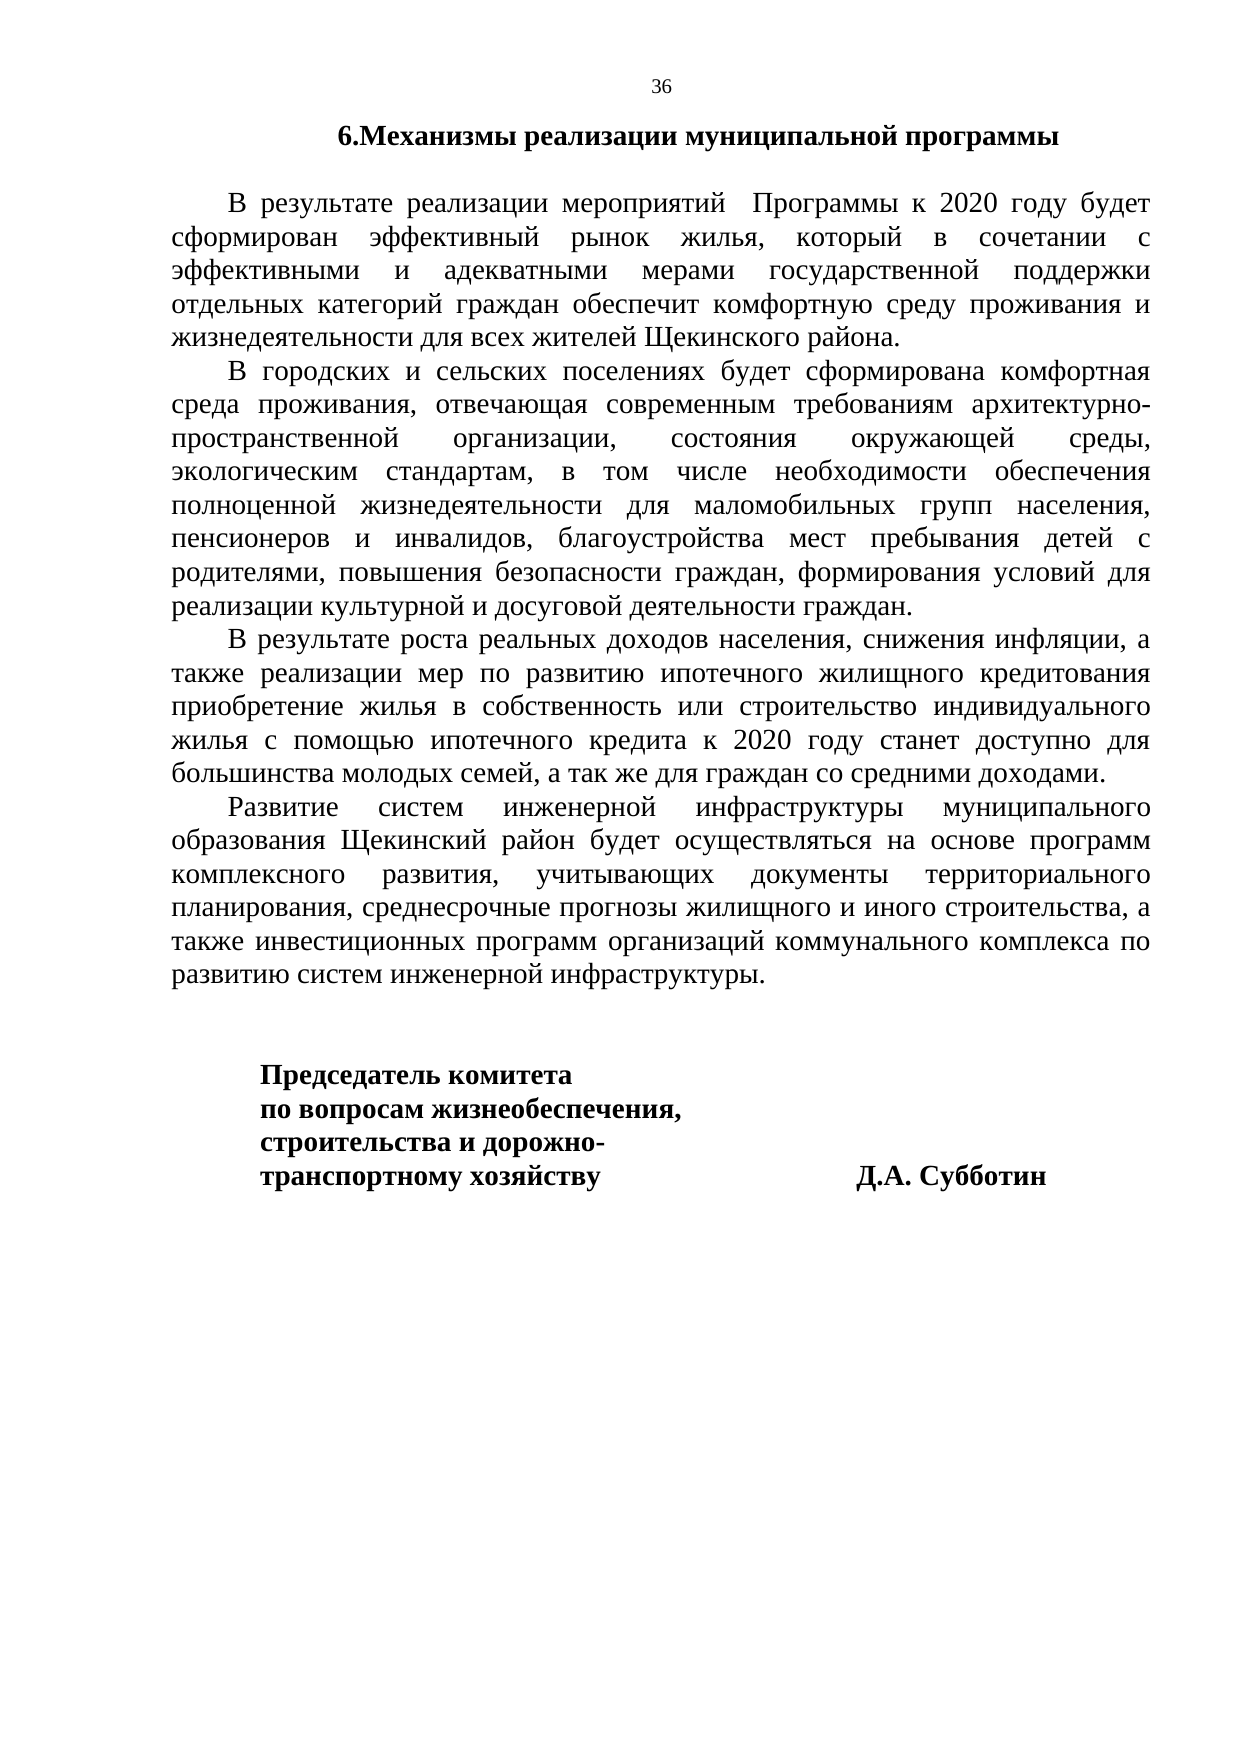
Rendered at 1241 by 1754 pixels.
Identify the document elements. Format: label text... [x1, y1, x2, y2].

text строительства и дорожно- [171, 1124, 1152, 1158]
text В результате реализации мероприятий Программы к 2020 году будет сформирован эффективный рынок жилья, который в сочетании с эффективными и адекватными мерами государственной поддержки отдельных категорий граждан обеспечит комфортную среду проживания и жизнедеятельности для всех жителей Щекинского района. [171, 185, 1152, 353]
text Развитие систем инженерной инфраструктуры муниципального образования Щекинский район будет осуществляться на основе программ комплексного развития, учитывающих документы территориального планирования, среднесрочные прогнозы жилищного и иного строительства, а также инвестиционных программ организаций коммунального комплекса по развитию систем инженерной инфраструктуры. [171, 789, 1152, 990]
text транспортному хозяйству Д.А. Субботин [171, 1158, 1152, 1191]
text В результате роста реальных доходов населения, снижения инфляции, а также реализации мер по развитию ипотечного жилищного кредитования приобретение жилья в собственность или строительство индивидуального жилья с помощью ипотечного кредита к 2020 году станет доступно для большинства молодых семей, а так же для граждан со средними доходами. [171, 621, 1152, 789]
text Председатель комитета [171, 1057, 1152, 1091]
text 6.Механизмы реализации муниципальной программы [171, 118, 1152, 152]
text по вопросам жизнеобеспечения, [171, 1091, 1152, 1124]
text В городских и сельских поселениях будет сформирована комфортная среда проживания, отвечающая современным требованиям архитектурно-пространственной организации, состояния окружающей среды, экологическим стандартам, в том числе необходимости обеспечения полноценной жизнедеятельности для маломобильных групп населения, пенсионеров и инвалидов, благоустройства мест пребывания детей с родителями, повышения безопасности граждан, формирования условий для реализации культурной и досуговой деятельности граждан. [171, 353, 1152, 621]
